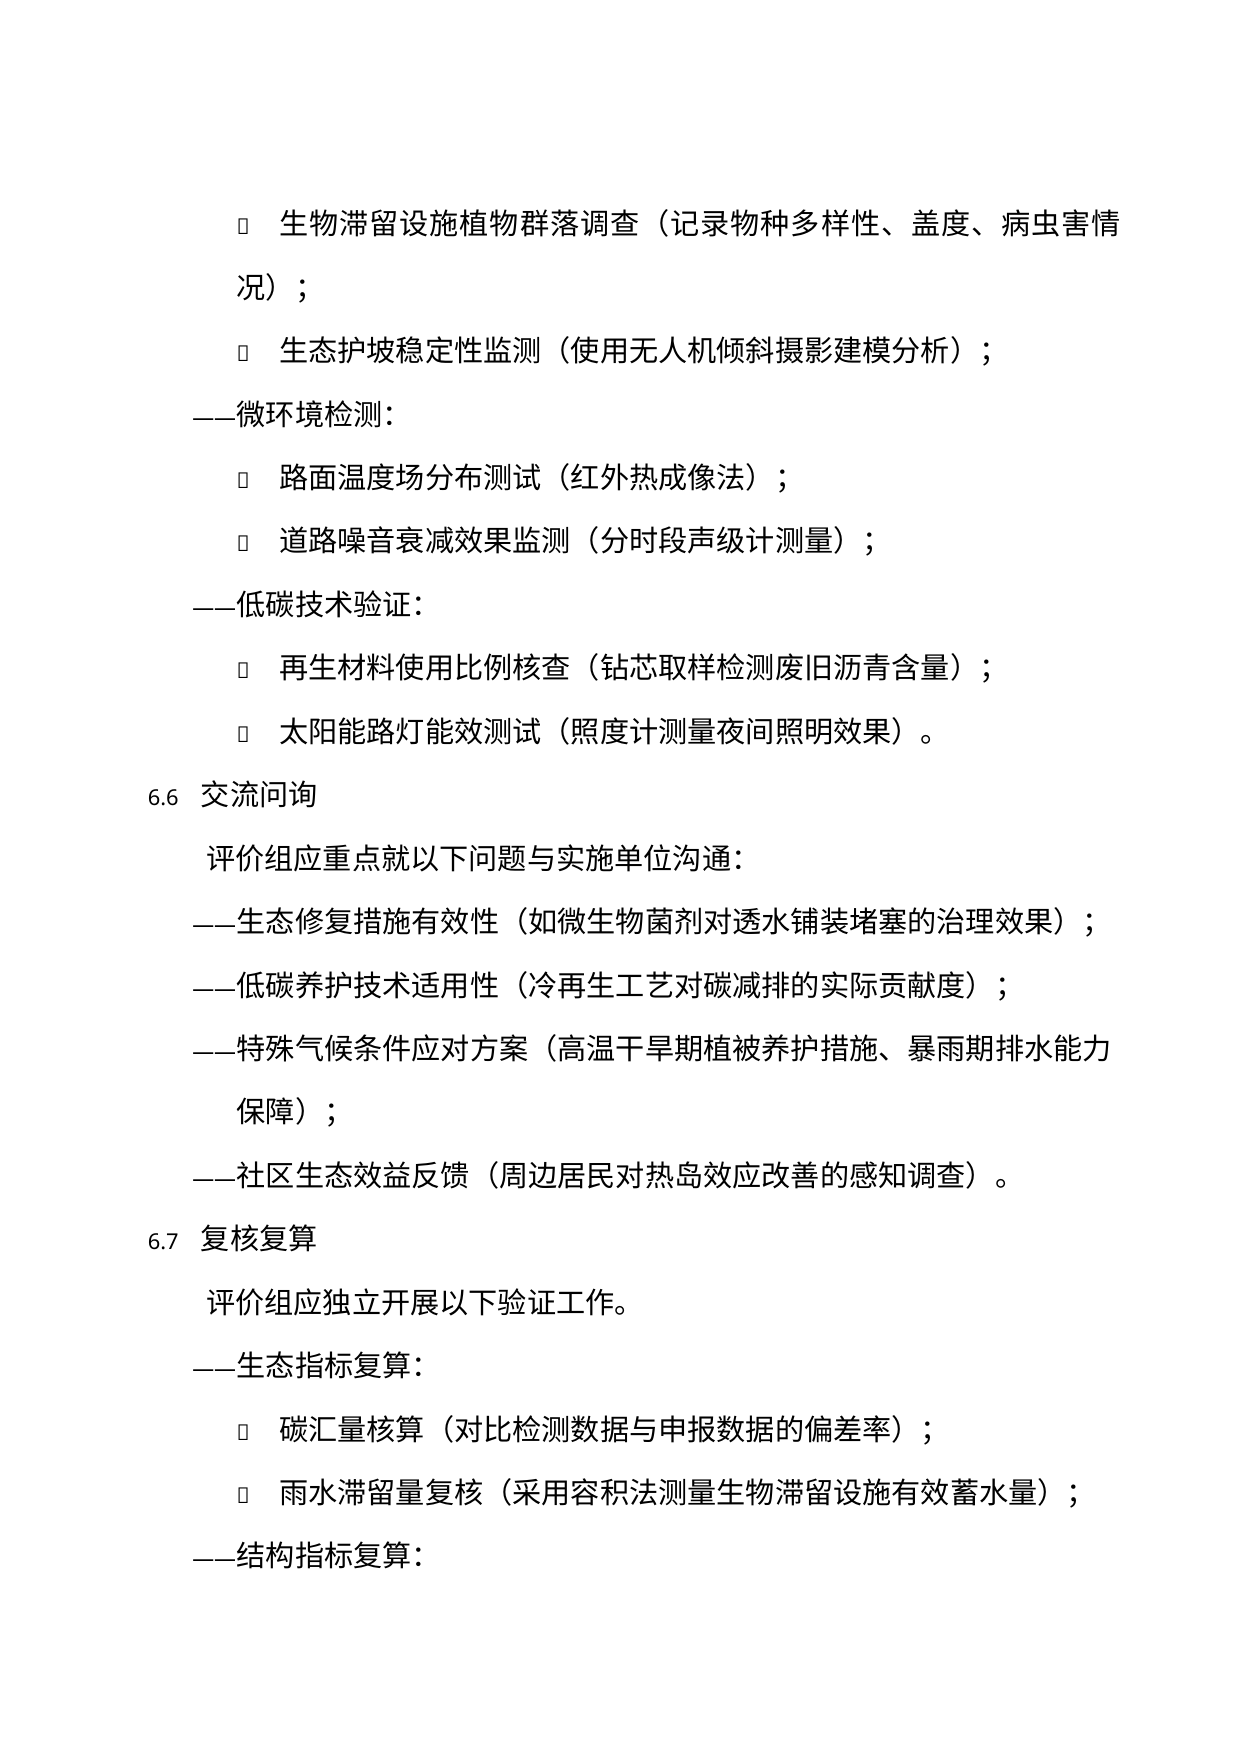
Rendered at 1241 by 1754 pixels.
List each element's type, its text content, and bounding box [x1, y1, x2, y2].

text 太阳能路灯能效测试（照度计测量夜间照明效果）。 [236, 708, 1122, 751]
text 评价组应独立开展以下验证工作。 [148, 1279, 1122, 1322]
text 评价组应重点就以下问题与实施单位沟通： [148, 835, 1122, 877]
text 生物滞留设施植物群落调查（记录物种多样性、盖度、病虫害情况）； [236, 201, 1122, 307]
text 低碳技术验证： [192, 581, 1122, 624]
text 雨水滞留量复核（采用容积法测量生物滞留设施有效蓄水量）； [236, 1469, 1122, 1512]
text 再生材料使用比例核查（钻芯取样检测废旧沥青含量）； [236, 645, 1122, 687]
text 交流问询 [148, 772, 1122, 814]
text 微环境检测： [192, 391, 1122, 433]
text 碳汇量核算（对比检测数据与申报数据的偏差率）； [236, 1406, 1122, 1448]
text 生态修复措施有效性（如微生物菌剂对透水铺装堵塞的治理效果）； [192, 899, 1122, 941]
text 生态指标复算： [192, 1343, 1122, 1385]
text 道路噪音衰减效果监测（分时段声级计测量）； [236, 518, 1122, 560]
text 路面温度场分布测试（红外热成像法）； [236, 454, 1122, 497]
text 生态护坡稳定性监测（使用无人机倾斜摄影建模分析）； [236, 328, 1122, 370]
text 特殊气候条件应对方案（高温干旱期植被养护措施、暴雨期排水能力保障）； [192, 1026, 1122, 1131]
text 社区生态效益反馈（周边居民对热岛效应改善的感知调查）。 [192, 1152, 1122, 1195]
text 复核复算 [148, 1216, 1122, 1258]
text 低碳养护技术适用性（冷再生工艺对碳减排的实际贡献度）； [192, 962, 1122, 1004]
text 结构指标复算： [192, 1533, 1122, 1575]
